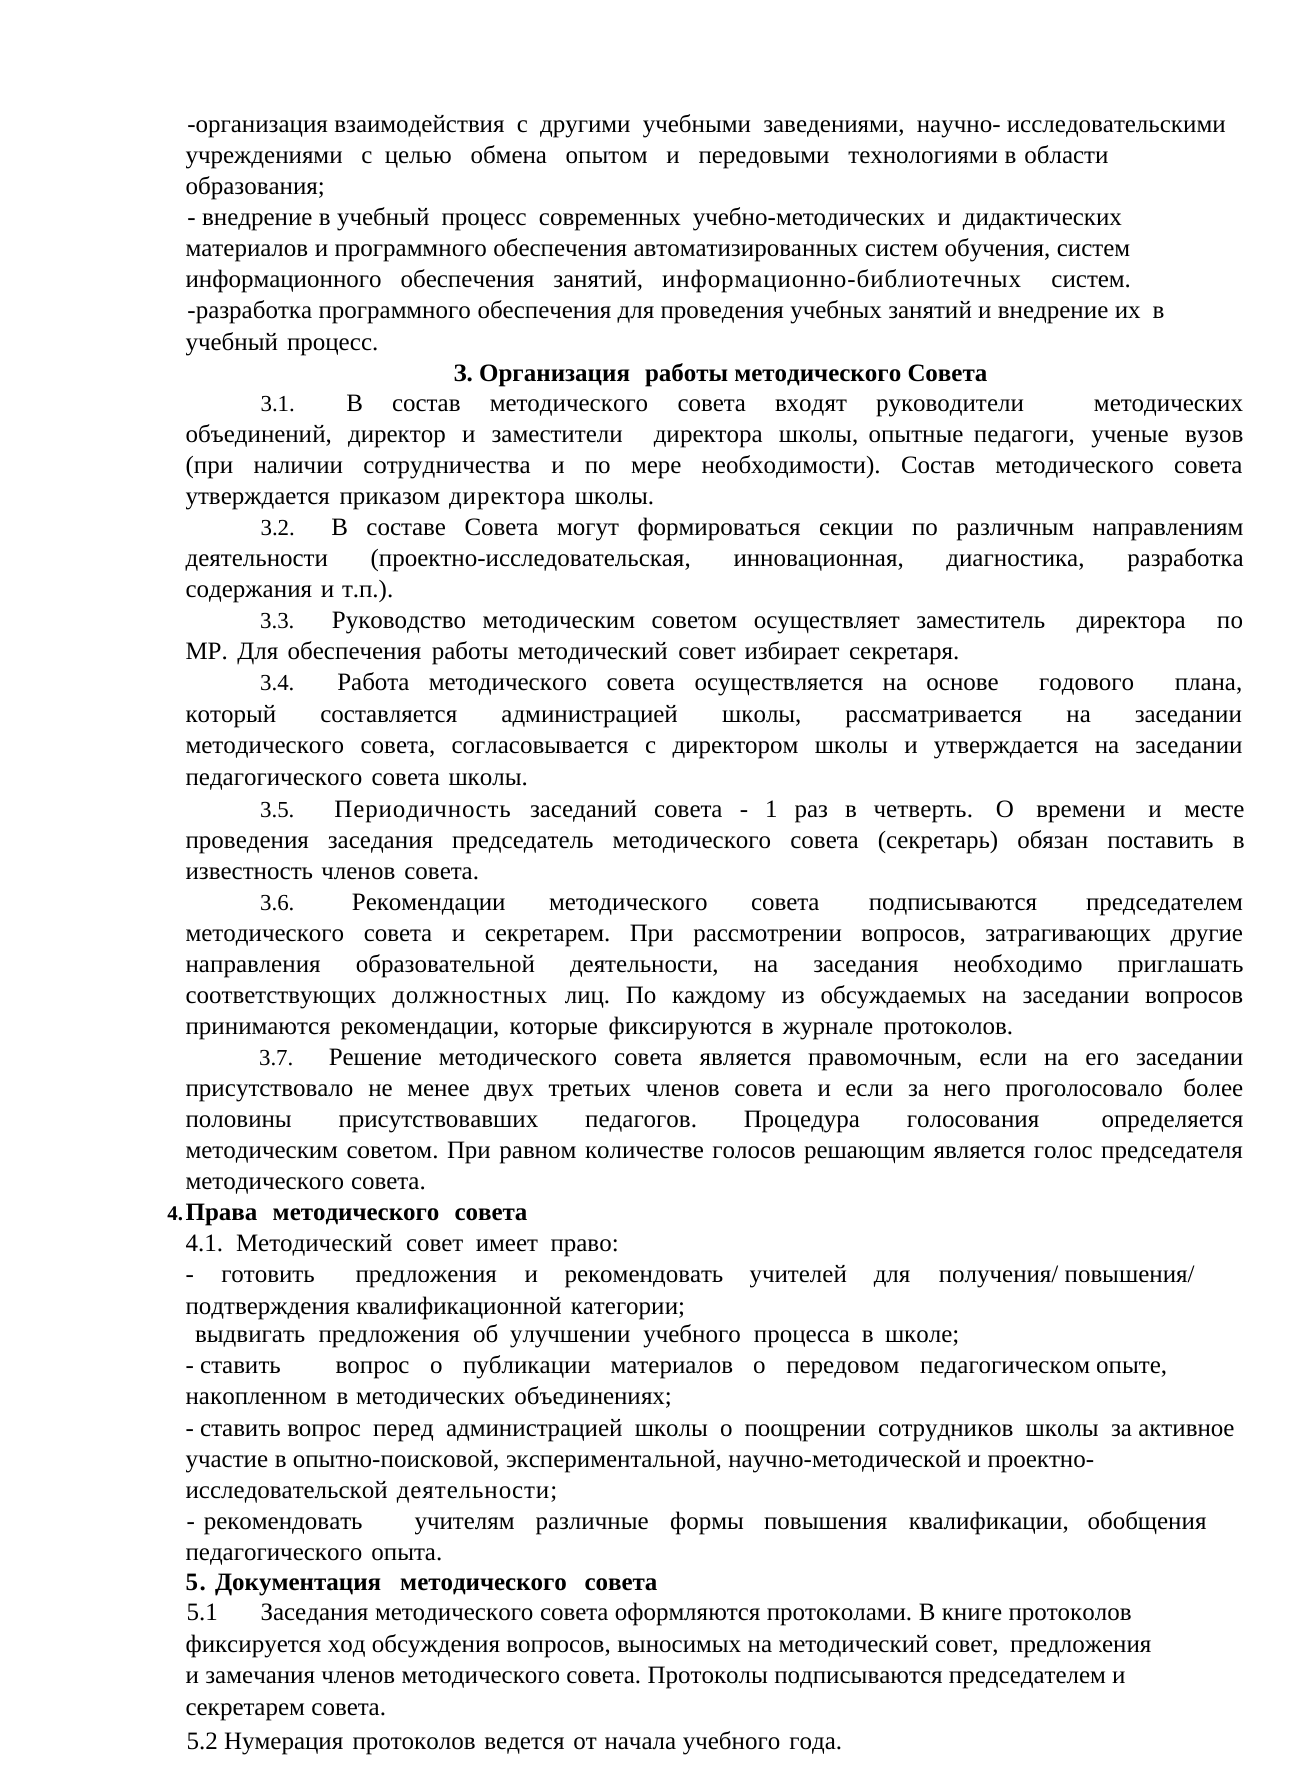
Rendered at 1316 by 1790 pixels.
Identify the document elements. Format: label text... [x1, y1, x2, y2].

list Решение методического совета является правомочным, если на его заседании присутствовало не менее двух третьих членов совета и если за него проголосовало более половины присутствовавших педагогов. Процедура голосования определяется методическим советом. При равном количестве голосов решающим является голос председателя методического совета. [185, 1042, 1244, 1195]
text 4.1. Методический совет имеет право: [185, 1228, 1255, 1257]
list Периодичность заседаний совета - 1 раз в четверть. О времени и месте проведения заседания председатель методического совета (секретарь) обязан поставить в известность членов совета. [185, 794, 1245, 884]
subtitle Права методического совета [167, 1197, 1255, 1226]
list - ставить вопрос перед администрацией школы о поощрении сотрудников школы за активное участие в опытно-поисковой, экспериментальной, научно-методической и проектно-исследовательской деятельности; [185, 1413, 1244, 1504]
list Работа методического совета осуществляется на основе годового плана, который составляется администрацией школы, рассматривается на заседании методического совета, согласовывается с директором школы и утверждается на заседании педагогического совета школы. [185, 667, 1243, 791]
text 5. Документация методического совета [185, 1569, 1255, 1595]
text - готовить предложения и рекомендовать учителей для получения/ повышения/ подтверждения квалификационной категории; [185, 1259, 1243, 1319]
list Заседания методического совета оформляются протоколами. В книге протоколов фиксируется ход обсуждения вопросов, выносимых на методический совет, предложения и замечания членов методического совета. Протоколы подписываются председателем и секретарем совета. [185, 1597, 1172, 1721]
text - внедрение в учебный процесс современных учебно-методических и дидактических материалов и программного обеспечения автоматизированных систем обучения, систем информационного обеспечения занятий, информационно-библиотечных систем. [185, 202, 1244, 293]
text - рекомендовать учителям различные формы повышения квалификации, обобщения педагогического опыта. [185, 1506, 1243, 1566]
text -организация взаимодействия с другими учебными заведениями, научно- исследовательскими учреждениями с целью обмена опытом и передовыми технологиями в области образования; [185, 109, 1242, 200]
list В составе Совета могут формироваться секции по различным направлениям деятельности (проектно-исследовательская, инновационная, диагностика, разработка содержания и т.п.). [185, 512, 1243, 603]
text -разработка программного обеспечения для проведения учебных занятий и внедрение их в учебный процесс. [185, 296, 1244, 355]
text - ставить вопрос о публикации материалов о передовом педагогическом опыте, накопленном в методических объединениях; [185, 1350, 1243, 1410]
text З. Организация работы методического Совета [185, 358, 1255, 386]
list Нумерация протоколов ведется от начала учебного года. [186, 1726, 1172, 1755]
list Рекомендации методического совета подписываются председателем методического совета и секретарем. При рассмотрении вопросов, затрагивающих другие направления образовательной деятельности, на заседания необходимо приглашать соответствующих должностных лиц. По каждому из обсуждаемых на заседании вопросов принимаются рекомендации, которые фиксируются в журнале протоколов. [185, 887, 1243, 1040]
list В состав методического совета входят руководители методических объединений, директор и заместители директора школы, опытные педагоги, ученые вузов (при наличии сотрудничества и по мере необходимости). Состав методического совета утверждается приказом директора школы. [185, 388, 1243, 510]
text выдвигать предложения об улучшении учебного процесса в школе; [185, 1322, 1255, 1348]
list Руководство методическим советом осуществляет заместитель директора по МР. Для обеспечения работы методический совет избирает секретаря. [185, 605, 1243, 665]
